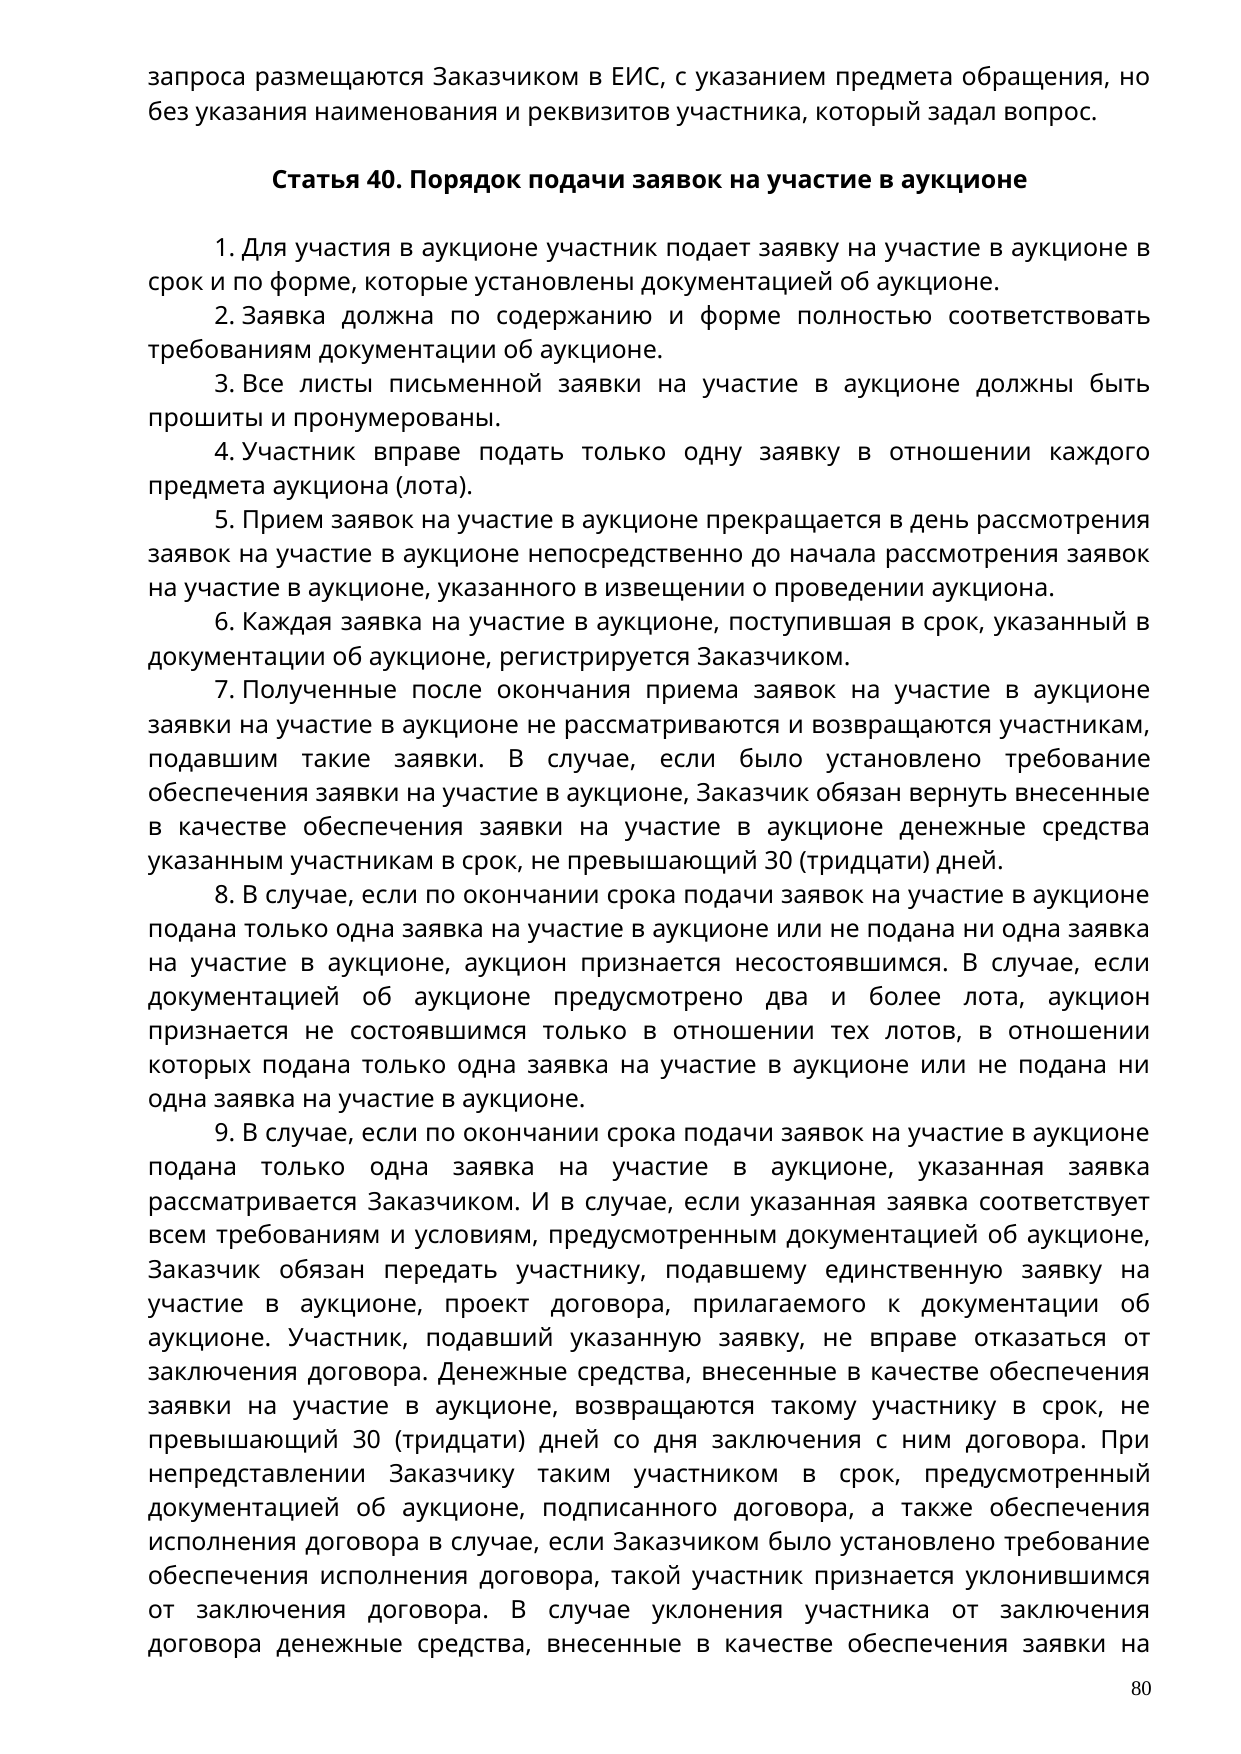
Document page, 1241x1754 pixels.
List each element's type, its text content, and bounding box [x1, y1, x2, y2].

text 8. В случае, если по окончании срока подачи заявок на участие в аукционе подана только одна заявка на участие в аукционе или не подана ни одна заявка на участие в аукционе, аукцион признается несостоявшимся. В случае, если документацией об аукционе предусмотрено два и более лота, аукцион признается не состоявшимся только в отношении тех лотов, в отношении которых подана только одна заявка на участие в аукционе или не подана ни одна заявка на участие в аукционе. [148, 877, 1152, 1115]
text 5. Прием заявок на участие в аукционе прекращается в день рассмотрения заявок на участие в аукционе непосредственно до начала рассмотрения заявок на участие в аукционе, указанного в извещении о проведении аукциона. [148, 502, 1152, 604]
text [148, 1115, 1152, 1660]
text 6. Каждая заявка на участие в аукционе, поступившая в срок, указанный в документации об аукционе, регистрируется Заказчиком. [148, 604, 1152, 672]
text Статья 40. Порядок подачи заявок на участие в аукционе [148, 161, 1152, 195]
text 1. Для участия в аукционе участник подает заявку на участие в аукционе в срок и по форме, которые установлены документацией об аукционе. [148, 229, 1152, 297]
text 2. Заявка должна по содержанию и форме полностью соответствовать требованиям документации об аукционе. [148, 297, 1152, 366]
text 7. Полученные после окончания приема заявок на участие в аукционе заявки на участие в аукционе не рассматриваются и возвращаются участникам, подавшим такие заявки. В случае, если было установлено требование обеспечения заявки на участие в аукционе, Заказчик обязан вернуть внесенные в качестве обеспечения заявки на участие в аукционе денежные средства указанным участникам в срок, не превышающий 30 (тридцати) дней. [148, 672, 1152, 877]
text 4. Участник вправе подать только одну заявку в отношении каждого предмета аукциона (лота). [148, 434, 1152, 502]
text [148, 59, 1152, 127]
text 3. Все листы письменной заявки на участие в аукционе должны быть прошиты и пронумерованы. [148, 366, 1152, 434]
